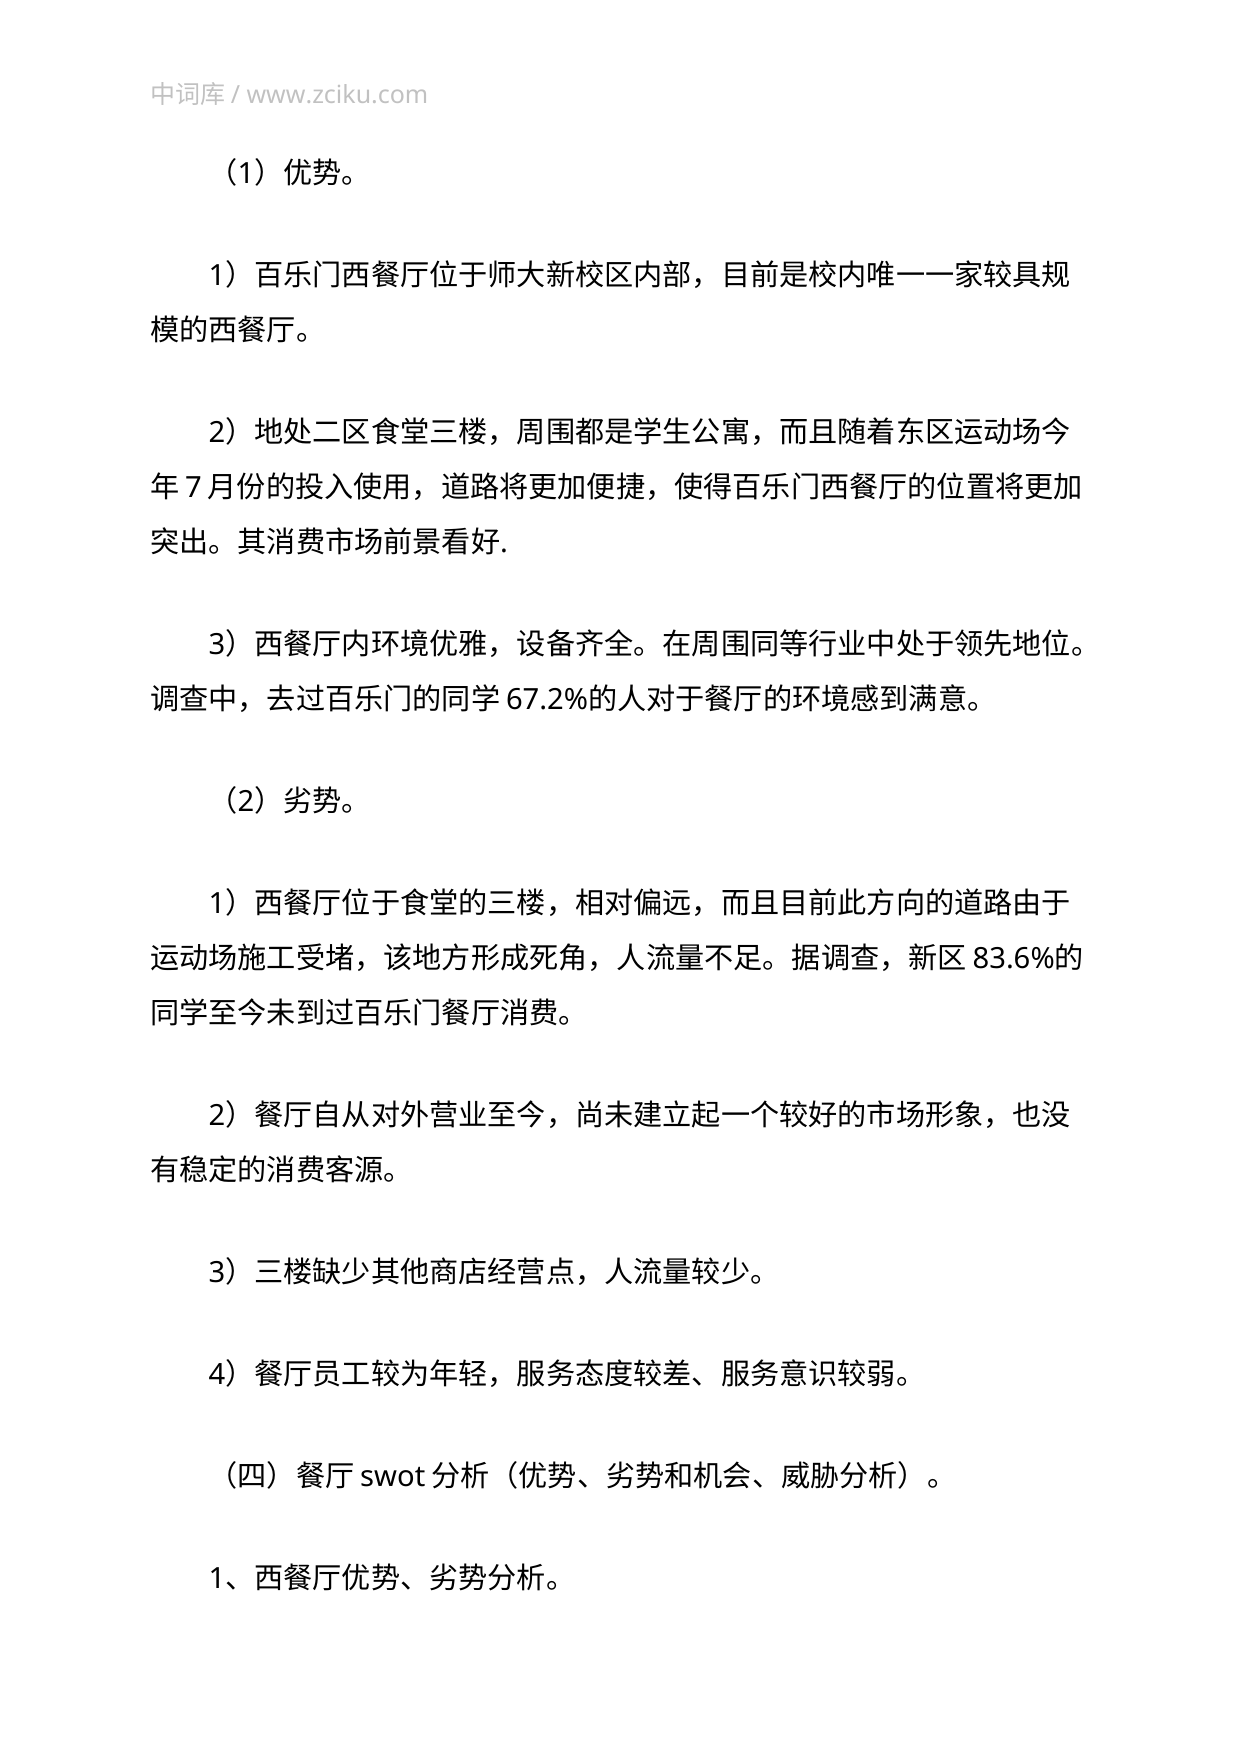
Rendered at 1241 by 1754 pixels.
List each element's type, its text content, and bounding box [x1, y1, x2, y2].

text （2）劣势。 [150, 778, 1090, 820]
text 4）餐厅员工较为年轻，服务态度较差、服务意识较弱。 [150, 1350, 1090, 1393]
text （1）优势。 [150, 150, 1090, 192]
text 1）西餐厅位于食堂的三楼，相对偏远，而且目前此方向的道路由于运动场施工受堵，该地方形成死角，人流量不足。据调查，新区83.6%的同学至今未到过百乐门餐厅消费。 [150, 880, 1090, 1032]
text 1）百乐门西餐厅位于师大新校区内部，目前是校内唯一一家较具规模的西餐厅。 [150, 252, 1090, 349]
text 3）三楼缺少其他商店经营点，人流量较少。 [150, 1248, 1090, 1291]
text （四）餐厅swot分析（优势、劣势和机会、威胁分析）。 [150, 1452, 1090, 1494]
text 3）西餐厅内环境优雅，设备齐全。在周围同等行业中处于领先地位。调查中，去过百乐门的同学67.2%的人对于餐厅的环境感到满意。 [150, 621, 1090, 718]
text 2）地处二区食堂三楼，周围都是学生公寓，而且随着东区运动场今年7月份的投入使用，道路将更加便捷，使得百乐门西餐厅的位置将更加突出。其消费市场前景看好. [150, 409, 1090, 561]
text 2）餐厅自从对外营业至今，尚未建立起一个较好的市场形象，也没有稳定的消费客源。 [150, 1091, 1090, 1189]
text 1、西餐厅优势、劣势分析。 [150, 1554, 1090, 1597]
